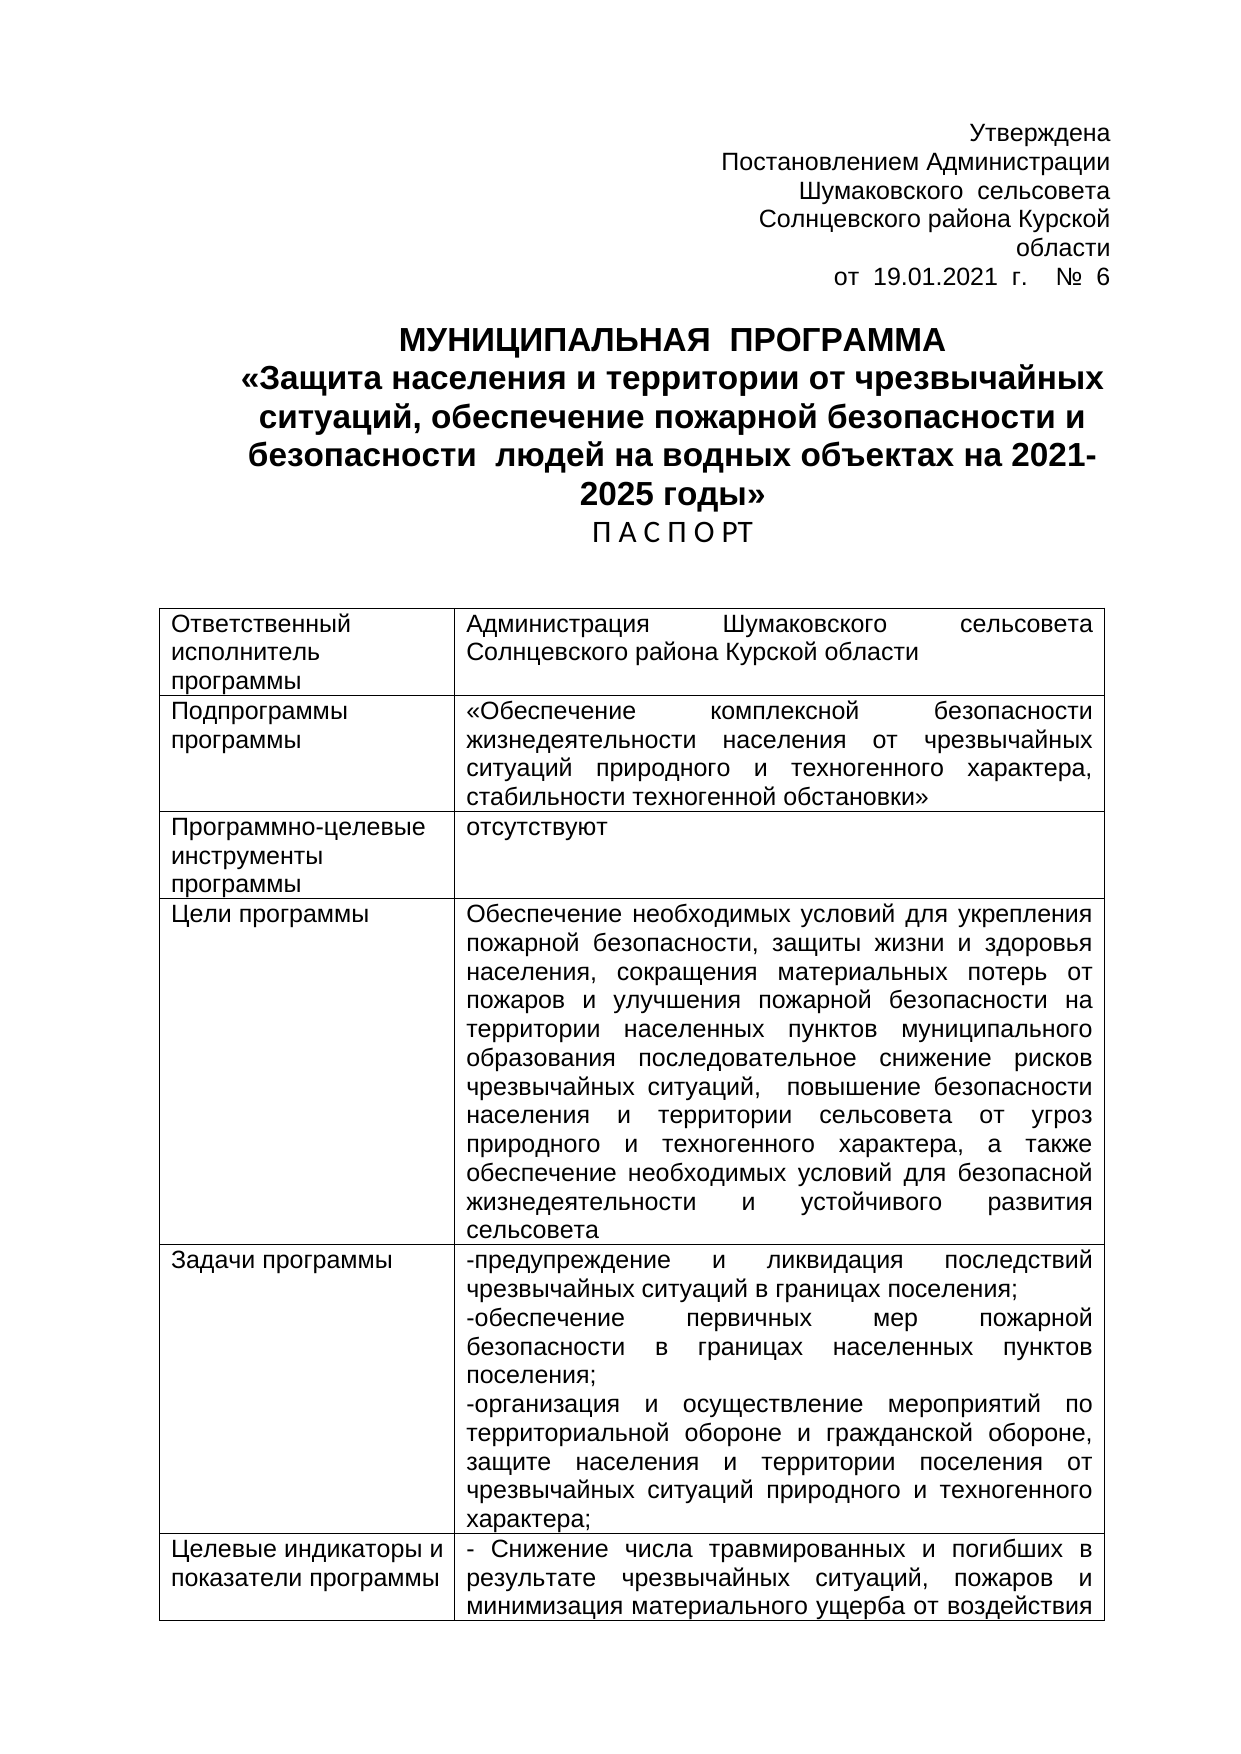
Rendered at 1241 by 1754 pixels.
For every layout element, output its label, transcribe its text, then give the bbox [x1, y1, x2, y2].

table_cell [160, 1534, 454, 1620]
table_cell Обеспечение необходимых условий для укрепления пожарной безопасности, защиты жизни и здоровья населения, сокращения материальных потерь от пожаров и улучшения пожарной безопасности на территории населенных пунктов муниципального образования последовательное снижение рисков чрезвычайных ситуаций, повышение безопасности населения и территории сельсовета от угроз природного и техногенного характера, а также обеспечение необходимых условий для безопасной жизнедеятельности и устойчивого развития сельсовета [455, 899, 1104, 1244]
table_cell «Обеспечение комплексной безопасности жизнедеятельности населения от чрезвычайных ситуаций природного и техногенного характера, стабильности техногенной обстановки» [455, 696, 1104, 811]
list П А С П О РТ [234, 512, 1110, 550]
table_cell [455, 1534, 1104, 1620]
table_header Ответственный исполнитель программы [160, 609, 454, 695]
text Утверждена [159, 118, 1110, 147]
list «Защита населения и территории от чрезвычайных ситуаций, обеспечение пожарной безопасности и безопасности людей на водных объектах на 2021-2025 годы» [234, 358, 1110, 512]
table_cell -предупреждение и ликвидация последствий чрезвычайных ситуаций в границах поселения; -обеспечение первичных мер пожарной безопасности в границах населенных пунктов поселения; -организация и осуществление мероприятий по территориальной обороне и гражданской обороне, защите населения и территории поселения от чрезвычайных ситуаций природного и техногенного характера; [455, 1245, 1104, 1533]
table_cell Цели программы [160, 899, 454, 1244]
table_cell Задачи программы [160, 1245, 454, 1533]
table_cell отсутствуют [455, 812, 1104, 898]
table_header Администрация Шумаковского сельсовета Солнцевского района Курской области [455, 609, 1104, 695]
text Шумаковского сельсовета Солнцевского района Курской области [691, 176, 1110, 262]
list МУНИЦИПАЛЬНАЯ ПРОГРАММА [234, 320, 1110, 358]
text от 19.01.2021 г. № 6 [691, 262, 1110, 291]
table_cell Программно-целевые инструменты программы [160, 812, 454, 898]
text Постановлением Администрации [691, 147, 1110, 176]
table_cell Подпрограммы программы [160, 696, 454, 811]
